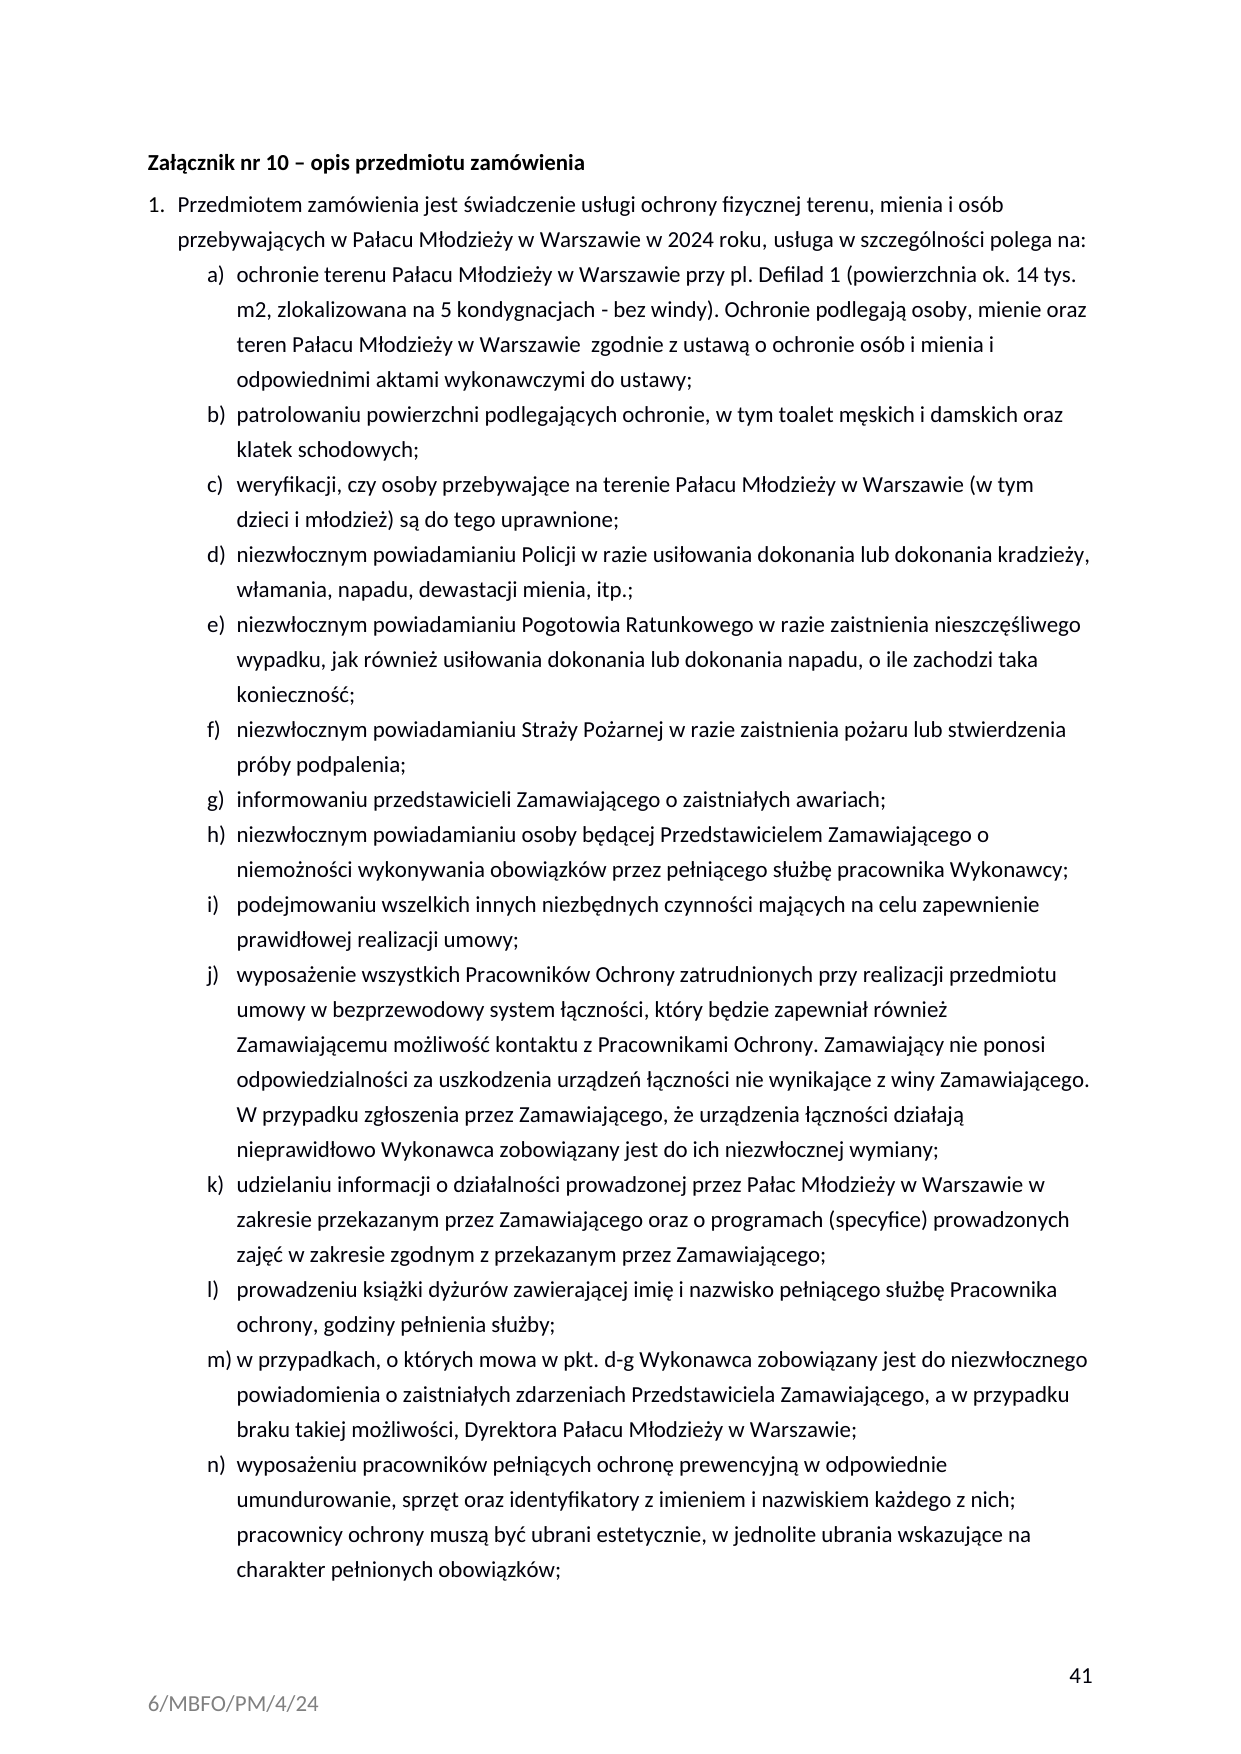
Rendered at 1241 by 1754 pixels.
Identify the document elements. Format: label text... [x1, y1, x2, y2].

list podejmowaniu wszelkich innych niezbędnych czynności mających na celu zapewnienie prawidłowej realizacji umowy; [207, 890, 1092, 953]
list niezwłocznym powiadamianiu Straży Pożarnej w razie zaistnienia pożaru lub stwierdzenia próby podpalenia; [207, 715, 1092, 778]
list weryfikacji, czy osoby przebywające na terenie Pałacu Młodzieży w Warszawie (w tym dzieci i młodzież) są do tego uprawnione; [207, 470, 1092, 533]
list prowadzeniu książki dyżurów zawierającej imię i nazwisko pełniącego służbę Pracownika ochrony, godziny pełnienia służby; [207, 1275, 1092, 1338]
list niezwłocznym powiadamianiu Pogotowia Ratunkowego w razie zaistnienia nieszczęśliwego wypadku, jak również usiłowania dokonania lub dokonania napadu, o ile zachodzi taka konieczność; [207, 610, 1092, 708]
list informowaniu przedstawicieli Zamawiającego o zaistniałych awariach; [207, 785, 1092, 813]
list wyposażenie wszystkich Pracowników Ochrony zatrudnionych przy realizacji przedmiotu umowy w bezprzewodowy system łączności, który będzie zapewniał również Zamawiającemu możliwość kontaktu z Pracownikami Ochrony. Zamawiający nie ponosi odpowiedzialności za uszkodzenia urządzeń łączności nie wynikające z winy Zamawiającego. W przypadku zgłoszenia przez Zamawiającego, że urządzenia łączności działają nieprawidłowo Wykonawca zobowiązany jest do ich niezwłocznej wymiany; [207, 960, 1092, 1163]
list wyposażeniu pracowników pełniących ochronę prewencyjną w odpowiednie umundurowanie, sprzęt oraz identyfikatory z imieniem i nazwiskiem każdego z nich; pracownicy ochrony muszą być ubrani estetycznie, w jednolite ubrania wskazujące na charakter pełnionych obowiązków; [207, 1450, 1092, 1583]
text Załącznik nr 10 – opis przedmiotu zamówienia [148, 148, 1096, 176]
list w przypadkach, o których mowa w pkt. d-g Wykonawca zobowiązany jest do niezwłocznego powiadomienia o zaistniałych zdarzeniach Przedstawiciela Zamawiającego, a w przypadku braku takiej możliwości, Dyrektora Pałacu Młodzieży w Warszawie; [207, 1345, 1092, 1443]
list niezwłocznym powiadamianiu Policji w razie usiłowania dokonania lub dokonania kradzieży, włamania, napadu, dewastacji mienia, itp.; [207, 540, 1092, 603]
list patrolowaniu powierzchni podlegających ochronie, w tym toalet męskich i damskich oraz klatek schodowych; [207, 400, 1092, 463]
list udzielaniu informacji o działalności prowadzonej przez Pałac Młodzieży w Warszawie w zakresie przekazanym przez Zamawiającego oraz o programach (specyfice) prowadzonych zajęć w zakresie zgodnym z przekazanym przez Zamawiającego; [207, 1170, 1092, 1268]
list niezwłocznym powiadamianiu osoby będącej Przedstawicielem Zamawiającego o niemożności wykonywania obowiązków przez pełniącego służbę pracownika Wykonawcy; [207, 820, 1092, 883]
list ochronie terenu Pałacu Młodzieży w Warszawie przy pl. Defilad 1 (powierzchnia ok. 14 tys. m2, zlokalizowana na 5 kondygnacjach - bez windy). Ochronie podlegają osoby, mienie oraz teren Pałacu Młodzieży w Warszawie zgodnie z ustawą o ochronie osób i mienia i odpowiednimi aktami wykonawczymi do ustawy; [207, 260, 1092, 393]
list Przedmiotem zamówienia jest świadczenie usługi ochrony fizycznej terenu, mienia i osób przebywających w Pałacu Młodzieży w Warszawie w 2024 roku, usługa w szczególności polega na: [148, 190, 1092, 253]
